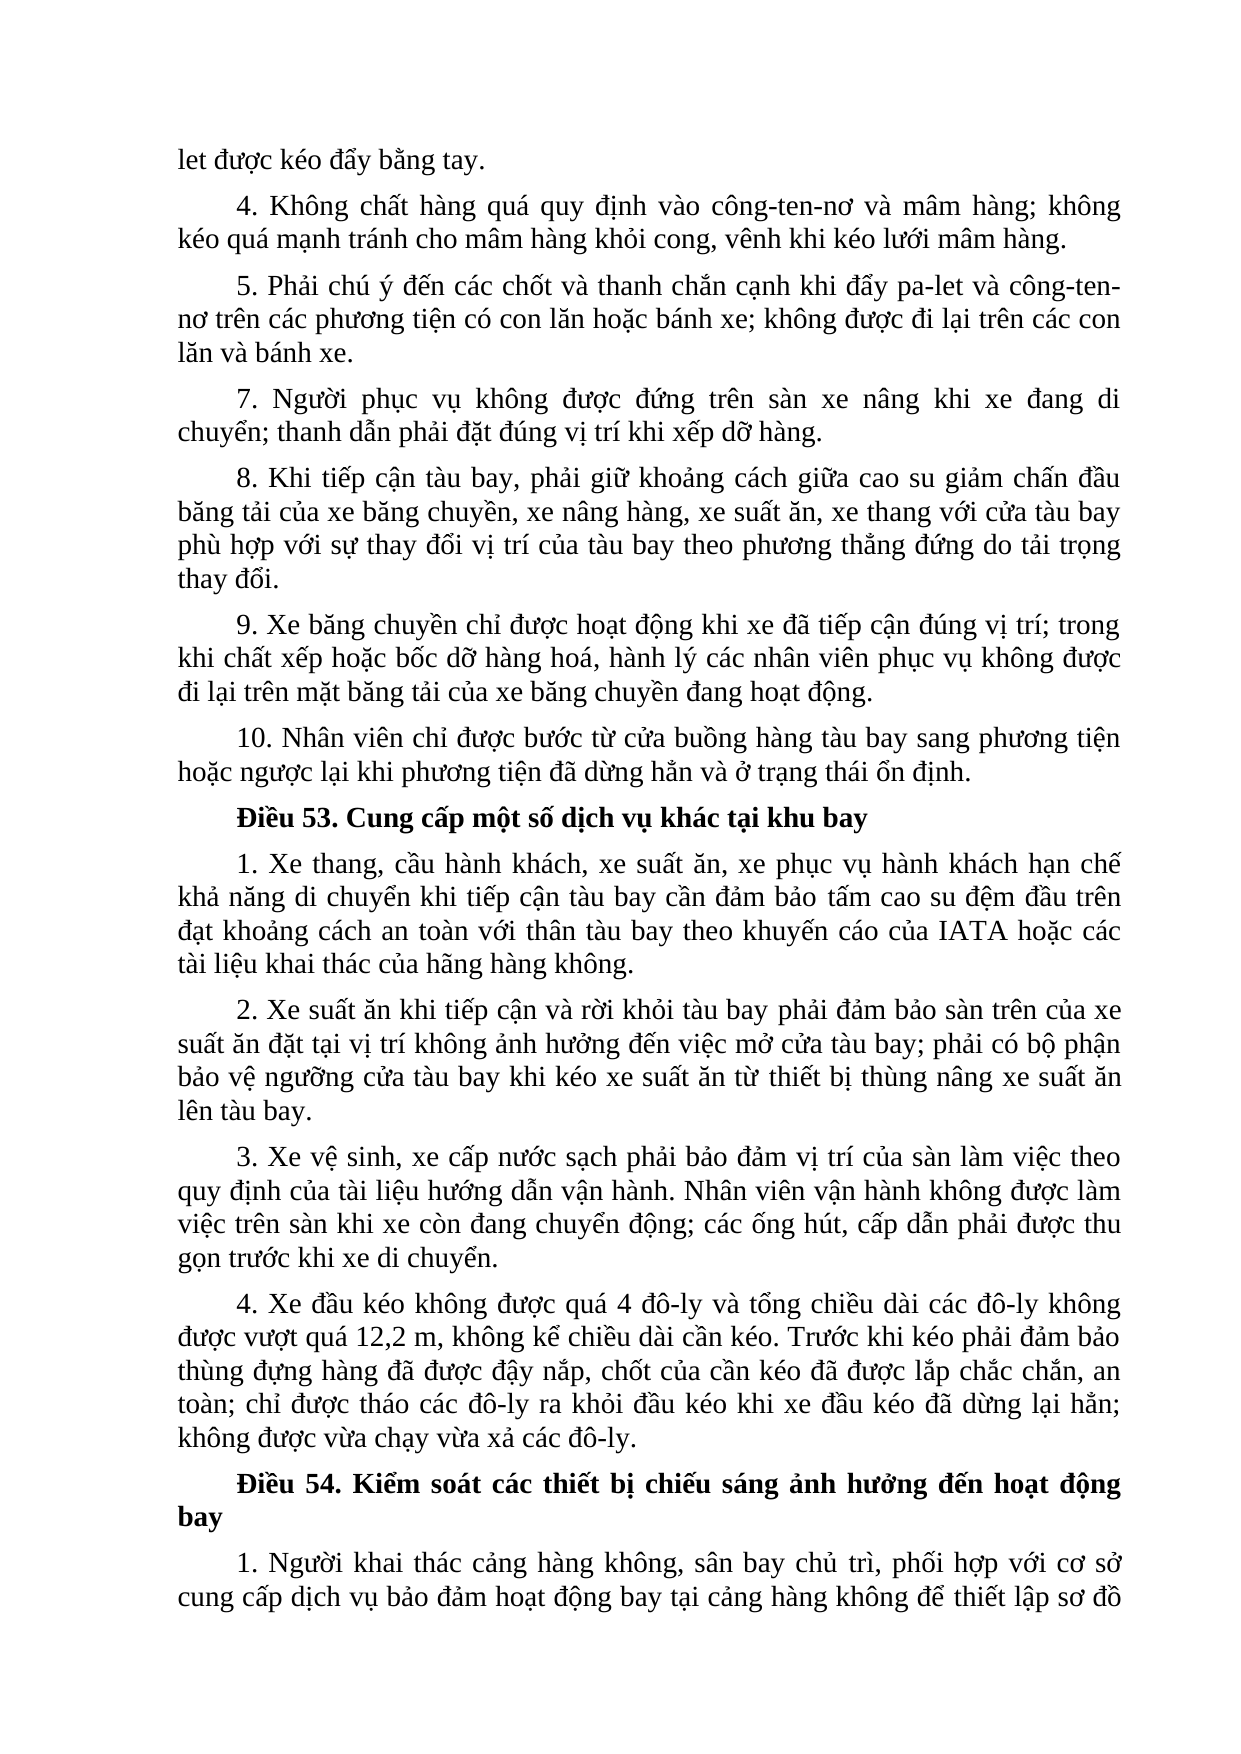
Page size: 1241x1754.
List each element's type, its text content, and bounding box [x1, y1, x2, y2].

text 9. Xe băng chuyền chỉ được hoạt động khi xe đã tiếp cận đúng vị trí; trong khi chất xếp hoặc bốc dỡ hàng hoá, hành lý các nhân viên phục vụ không được đi lại trên mặt băng tải của xe băng chuyền đang hoạt động. [177, 607, 1122, 708]
text 4. Xe đầu kéo không được quá 4 đô-ly và tổng chiều dài các đô-ly không được vượt quá 12,2 m, không kể chiều dài cần kéo. Trước khi kéo phải đảm bảo thùng đựng hàng đã được đậy nắp, chốt của cần kéo đã được lắp chắc chắn, an toàn; chỉ được tháo các đô-ly ra khỏi đầu kéo khi xe đầu kéo đã dừng lại hẳn; không được vừa chạy vừa xả các đô-ly. [177, 1286, 1122, 1453]
text 4. Không chất hàng quá quy định vào công-ten-nơ và mâm hàng; không kéo quá mạnh tránh cho mâm hàng khỏi cong, vênh khi kéo lưới mâm hàng. [177, 188, 1122, 255]
text 8. Khi tiếp cận tàu bay, phải giữ khoảng cách giữa cao su giảm chấn đầu băng tải của xe băng chuyền, xe nâng hàng, xe suất ăn, xe thang với cửa tàu bay phù hợp với sự thay đổi vị trí của tàu bay theo phương thẳng đứng do tải trọng thay đổi. [177, 460, 1122, 594]
text 10. Nhân viên chỉ được bước từ cửa buồng hàng tàu bay sang phương tiện hoặc ngược lại khi phương tiện đã dừng hẳn và ở trạng thái ổn định. [177, 720, 1122, 787]
subtitle Điều 54. Kiểm soát các thiết bị chiếu sáng ảnh hưởng đến hoạt động bay [177, 1466, 1122, 1533]
subtitle Điều 53. Cung cấp một số dịch vụ khác tại khu bay [177, 800, 1122, 833]
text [177, 1546, 1122, 1613]
text 2. Xe suất ăn khi tiếp cận và rời khỏi tàu bay phải đảm bảo sàn trên của xe suất ăn đặt tại vị trí không ảnh hưởng đến việc mở cửa tàu bay; phải có bộ phận bảo vệ ngưỡng cửa tàu bay khi kéo xe suất ăn từ thiết bị thùng nâng xe suất ăn lên tàu bay. [177, 992, 1122, 1127]
text 3. Xe vệ sinh, xe cấp nước sạch phải bảo đảm vị trí của sàn làm việc theo quy định của tài liệu hướng dẫn vận hành. Nhân viên vận hành không được làm việc trên sàn khi xe còn đang chuyển động; các ống hút, cấp dẫn phải được thu gọn trước khi xe di chuyển. [177, 1139, 1122, 1273]
text 5. Phải chú ý đến các chốt và thanh chắn cạnh khi đẩy pa-let và công-ten-nơ trên các phương tiện có con lăn hoặc bánh xe; không được đi lại trên các con lăn và bánh xe. [177, 268, 1122, 368]
text 7. Người phục vụ không được đứng trên sàn xe nâng khi xe đang di chuyển; thanh dẫn phải đặt đúng vị trí khi xếp dỡ hàng. [177, 381, 1122, 448]
text 1. Xe thang, cầu hành khách, xe suất ăn, xe phục vụ hành khách hạn chế khả năng di chuyển khi tiếp cận tàu bay cần đảm bảo tấm cao su đệm đầu trên đạt khoảng cách an toàn với thân tàu bay theo khuyến cáo của IATA hoặc các tài liệu khai thác của hãng hàng không. [177, 846, 1122, 980]
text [177, 142, 1122, 176]
